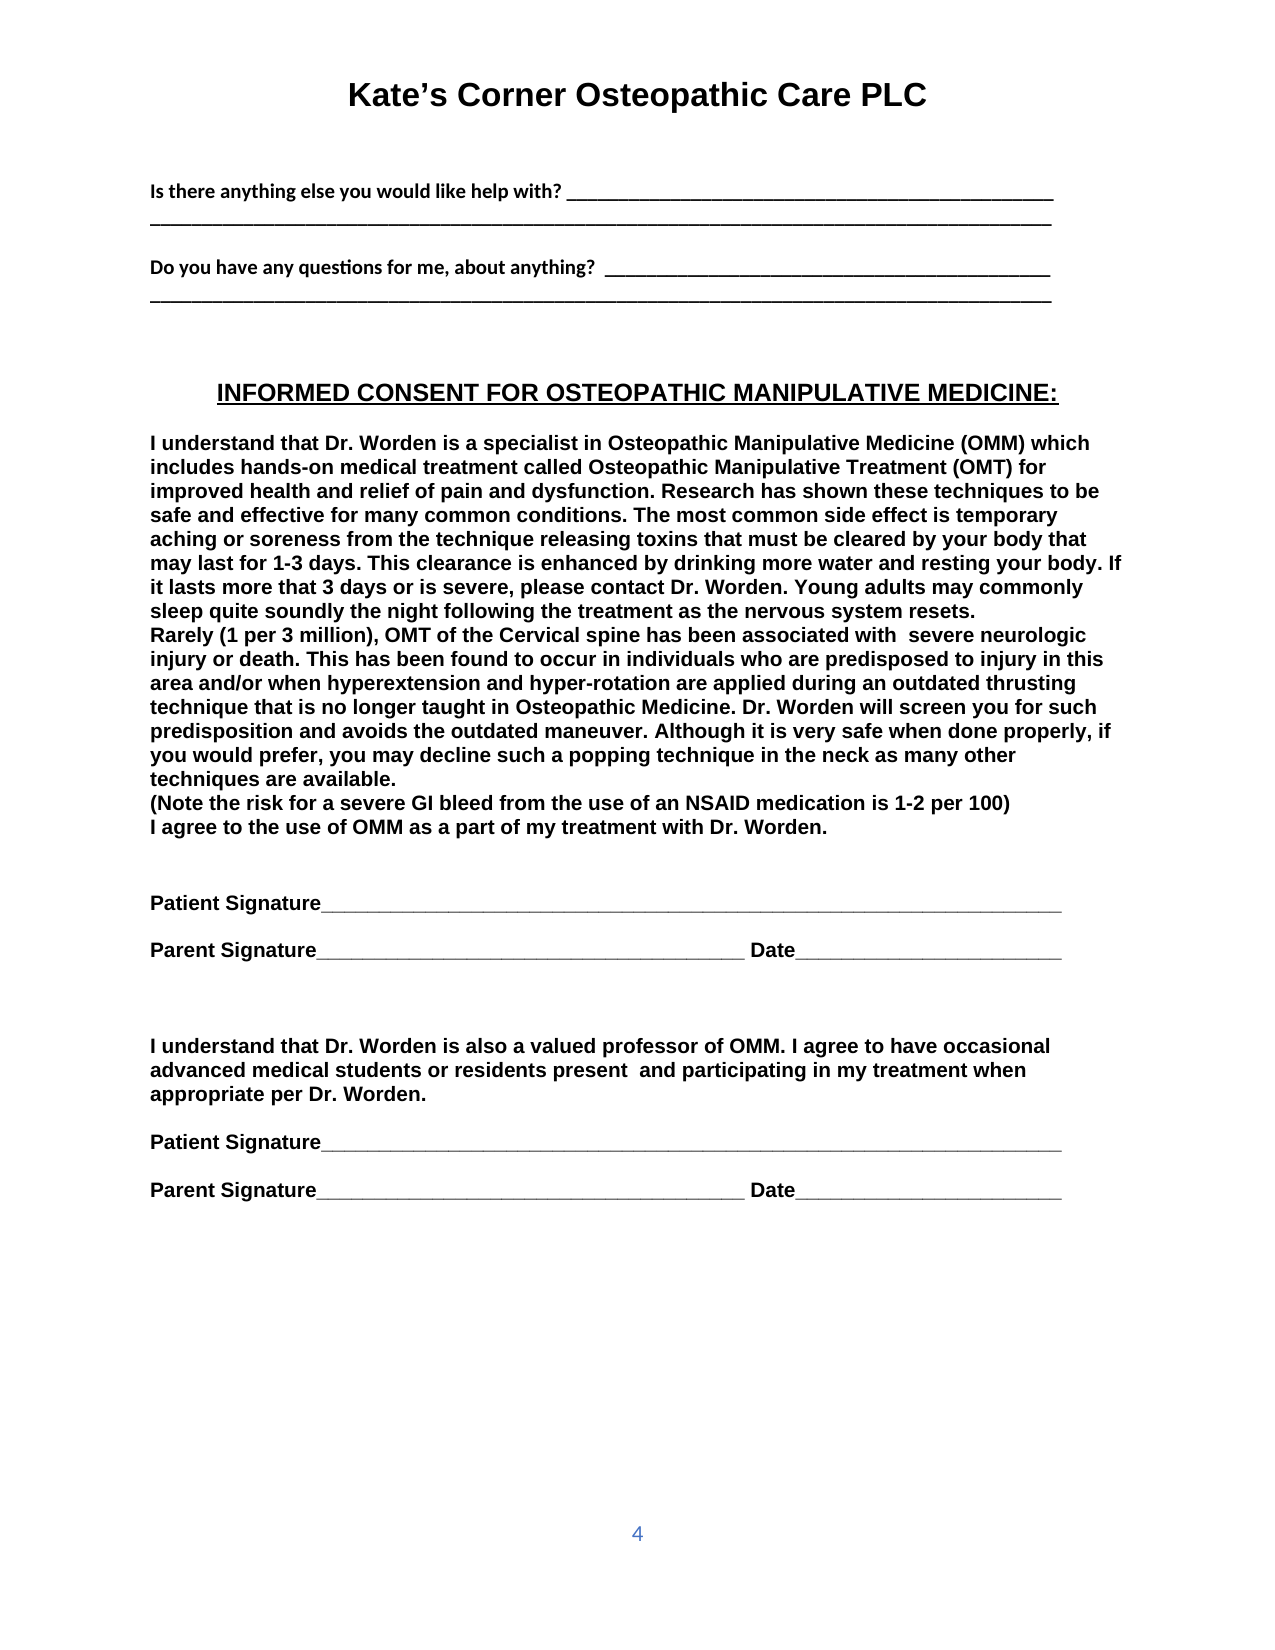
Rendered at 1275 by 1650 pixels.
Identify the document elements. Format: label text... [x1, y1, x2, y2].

text (Note the risk for a severe GI bleed from the use of an NSAID medication is 1-2 per 100) [150, 791, 1125, 814]
text Rarely (1 per 3 million), OMT of the Cervical spine has been associated with severe neurologic injury or death. This has been found to occur in individuals who are predisposed to injury in this area and/or when hyperextension and hyper-rotation are applied during an outdated thrusting technique that is no longer taught in Osteopathic Medicine. Dr. Worden will screen you for such predisposition and avoids the outdated maneuver. Although it is very safe when done properly, if you would prefer, you may decline such a popping technique in the neck as many other techniques are available. [150, 623, 1125, 791]
text Patient Signature________________________________________________________________ [150, 890, 1125, 914]
text I understand that Dr. Worden is a specialist in Osteopathic Manipulative Medicine (OMM) which includes hands-on medical treatment called Osteopathic Manipulative Treatment (OMT) for improved health and relief of pain and dysfunction. Research has shown these techniques to be safe and effective for many common conditions. The most common side effect is temporary aching or soreness from the technique releasing toxins that must be cleared by your body that may last for 1-3 days. This clearance is enhanced by drinking more water and resting your body. If it lasts more that 3 days or is severe, please contact Dr. Worden. Young adults may commonly sleep quite soundly the night following the treatment as the nervous system resets. [150, 431, 1125, 623]
text Is there anything else you would like help with? _______________________________________________ [150, 178, 1125, 203]
text I understand that Dr. Worden is also a valued professor of OMM. I agree to have occasional advanced medical students or residents present and participating in my treatment when appropriate per Dr. Worden. [150, 1034, 1125, 1106]
text Patient Signature________________________________________________________________ [150, 1130, 1125, 1154]
text Parent Signature_____________________________________ Date_______________________ [150, 938, 1125, 962]
text _______________________________________________________________________________________ [150, 203, 1125, 229]
text I agree to the use of OMM as a part of my treatment with Dr. Worden. [150, 814, 1125, 838]
text INFORMED CONSENT FOR OSTEOPATHIC MANIPULATIVE MEDICINE: [150, 378, 1125, 407]
text Do you have any questions for me, about anything? ___________________________________________ [150, 254, 1125, 280]
text _______________________________________________________________________________________ [150, 280, 1125, 331]
text Parent Signature_____________________________________ Date_______________________ [150, 1178, 1125, 1202]
